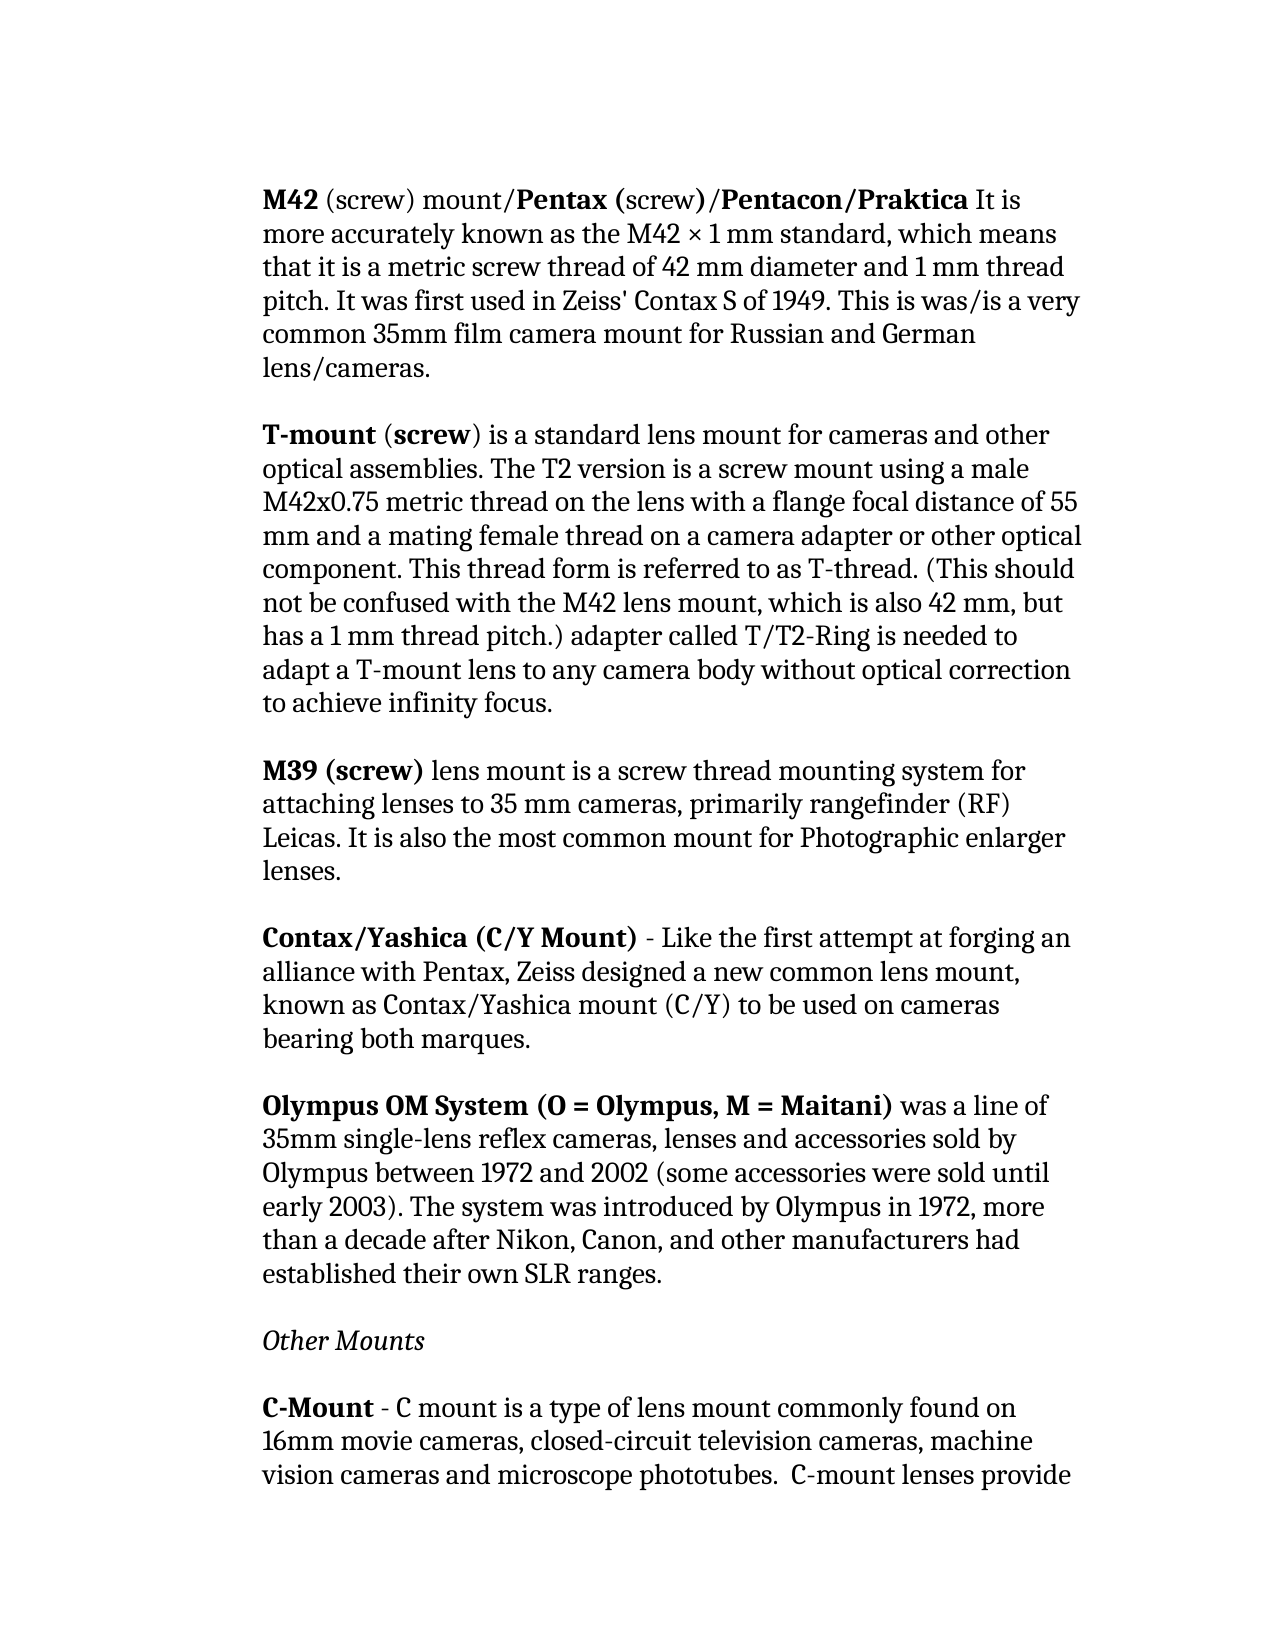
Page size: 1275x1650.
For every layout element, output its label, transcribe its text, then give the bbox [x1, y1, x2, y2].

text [262, 1391, 1087, 1492]
text Other Mounts [262, 1324, 1087, 1357]
text M42 (screw) mount/Pentax (screw)/Pentacon/Praktica It is more accurately known as the M42 × 1 mm standard, which means that it is a metric screw thread of 42 mm diameter and 1 mm thread pitch. It was first used in Zeiss' Contax S of 1949. This is was/is a very common 35mm film camera mount for Russian and German lens/cameras. [262, 183, 1087, 385]
text T-mount (screw) is a standard lens mount for cameras and other optical assemblies. The T2 version is a screw mount using a male M42x0.75 metric thread on the lens with a flange focal distance of 55 mm and a mating female thread on a camera adapter or other optical component. This thread form is referred to as T-thread. (This should not be confused with the M42 lens mount, which is also 42 mm, but has a 1 mm thread pitch.) adapter called T/T2-Ring is needed to adapt a T-mount lens to any camera body without optical correction to achieve infinity focus. [262, 418, 1087, 720]
text Olympus OM System (O = Olympus, M = Maitani) was a line of 35mm single-lens reflex cameras, lenses and accessories sold by Olympus between 1972 and 2002 (some accessories were sold until early 2003). The system was introduced by Olympus in 1972, more than a decade after Nikon, Canon, and other manufacturers had established their own SLR ranges. [262, 1089, 1087, 1290]
text Contax/Yashica (C/Y Mount) - Like the first attempt at forging an alliance with Pentax, Zeiss designed a new common lens mount, known as Contax/Yashica mount (C/Y) to be used on cameras bearing both marques. [262, 921, 1087, 1056]
text M39 (screw) lens mount is a screw thread mounting system for attaching lenses to 35 mm cameras, primarily rangefinder (RF) Leicas. It is also the most common mount for Photographic enlarger lenses. [262, 754, 1087, 888]
